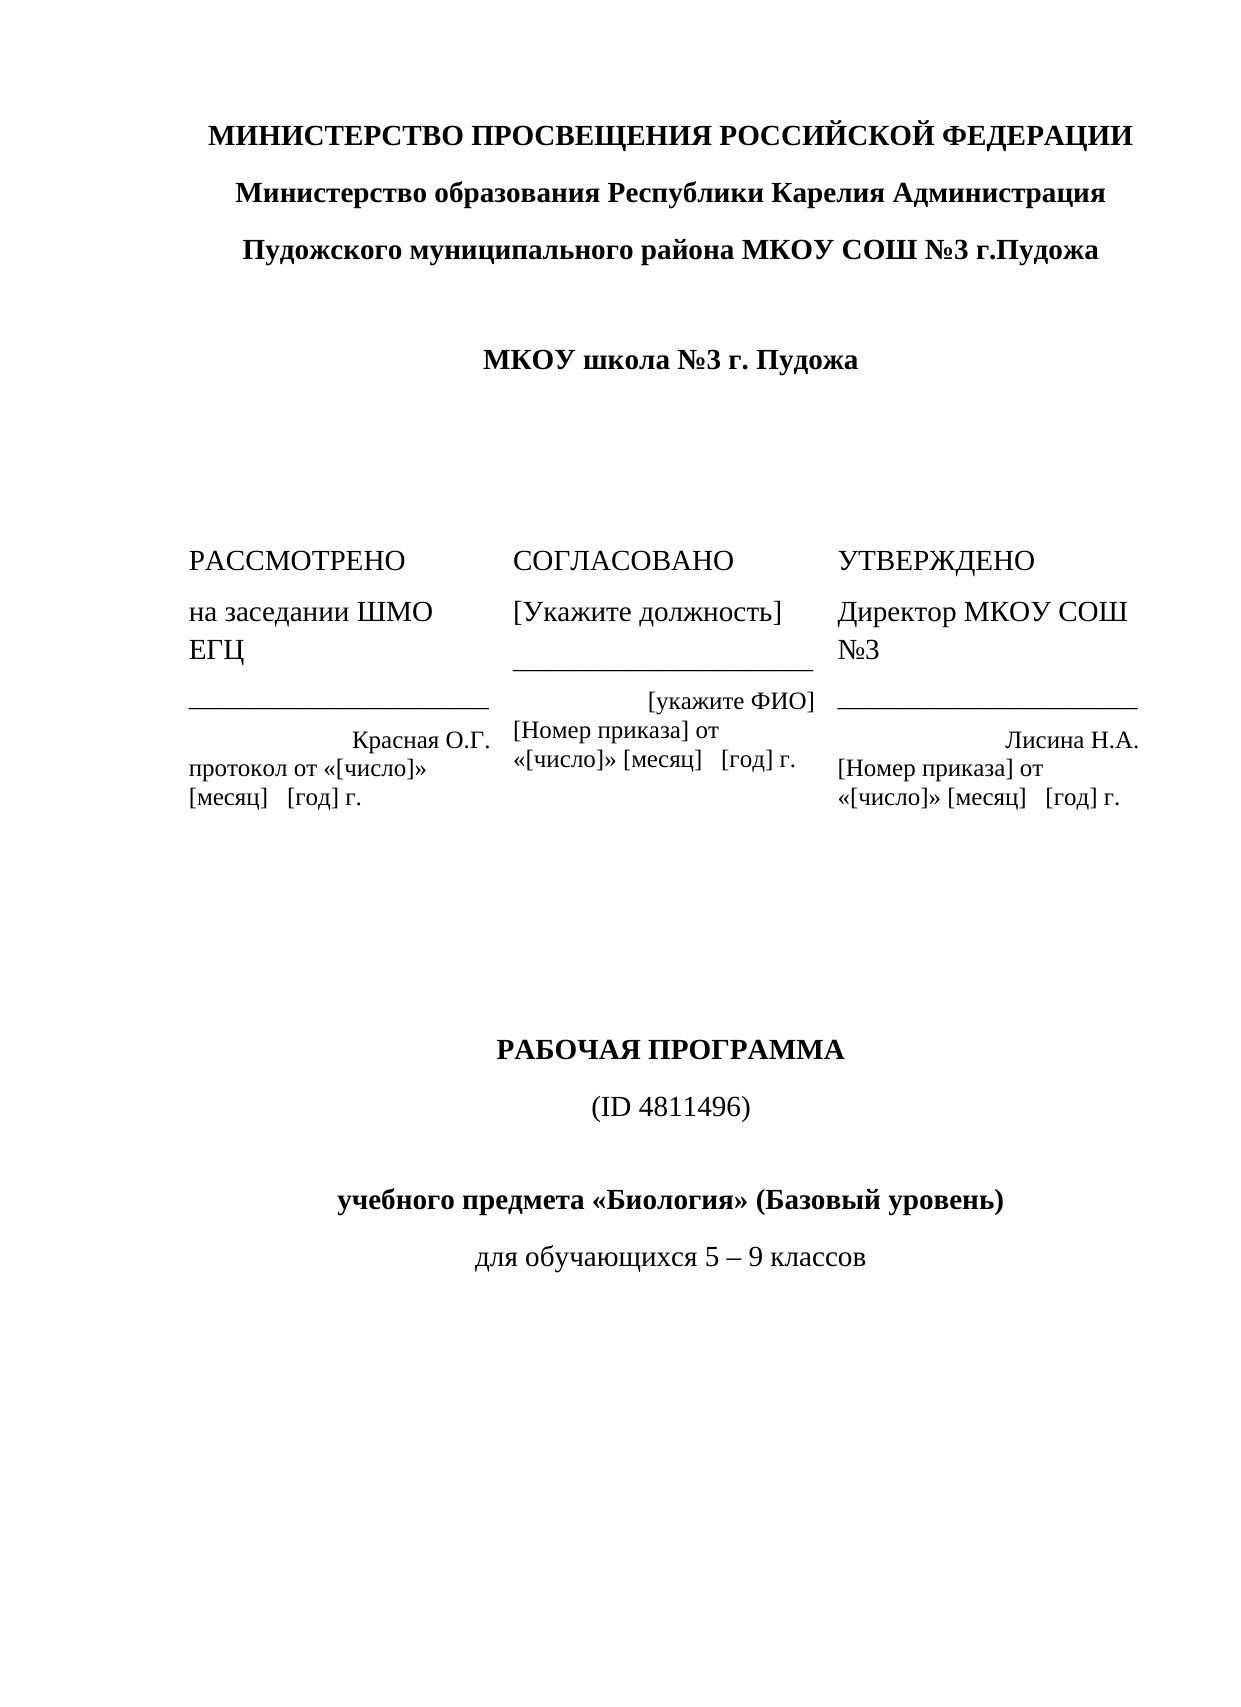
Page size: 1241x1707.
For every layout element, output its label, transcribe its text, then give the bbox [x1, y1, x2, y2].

text МКОУ школа №3 г. Пудожа [190, 342, 1152, 376]
table_header СОГЛАСОВАНО [Укажите должность] ________________________ [укажите ФИО] [Номер приказа] от «[число]» [месяц] [год] г. [502, 543, 826, 852]
text РАБОЧАЯ ПРОГРАММА [190, 1032, 1152, 1066]
table_header УТВЕРЖДЕНО Директор МКОУ СОШ №3 ________________________ Лисина Н.А. [Номер приказа] от «[число]» [месяц] [год] г. [826, 543, 1151, 852]
text учебного предмета «Биология» (Базовый уровень) [190, 1182, 1152, 1215]
text (ID 4811496) [190, 1089, 1152, 1122]
text МИНИСТЕРСТВО ПРОСВЕЩЕНИЯ РОССИЙСКОЙ ФЕДЕРАЦИИ [190, 118, 1152, 152]
table_header РАССМОТРЕНО на заседании ШМО ЕГЦ ________________________ Красная О.Г. протокол от «[число]» [месяц] [год] г. [177, 543, 502, 852]
text для обучающихся 5 – 9 классов [190, 1239, 1152, 1272]
text Министерство образования Республики Карелия Администрация Пудожского муниципального района МКОУ СОШ №3 г.Пудожа [190, 175, 1152, 266]
